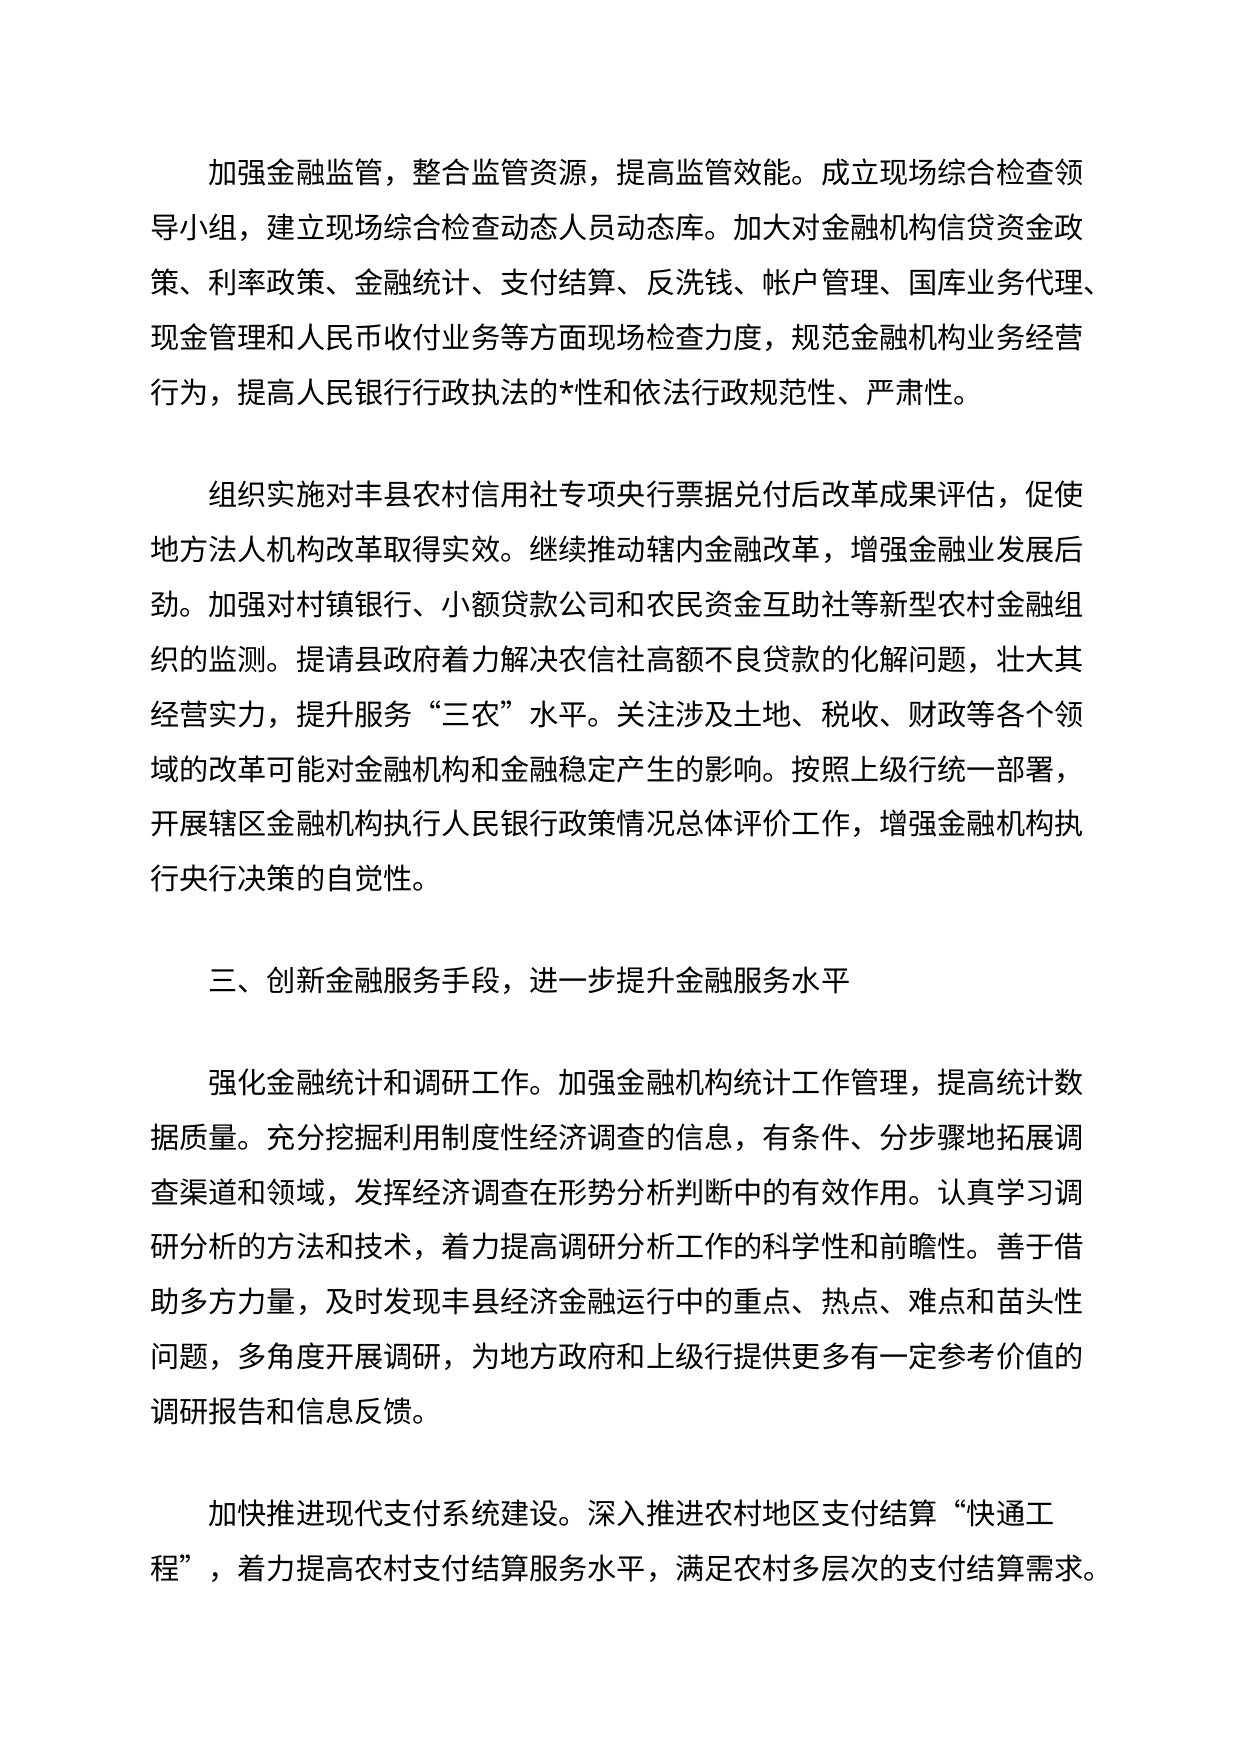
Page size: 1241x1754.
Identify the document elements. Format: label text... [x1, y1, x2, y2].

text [150, 1491, 1090, 1588]
text 三、创新金融服务手段，进一步提升金融服务水平 [150, 958, 1090, 1000]
text 组织实施对丰县农村信用社专项央行票据兑付后改革成果评估，促使地方法人机构改革取得实效。继续推动辖内金融改革，增强金融业发展后劲。加强对村镇银行、小额贷款公司和农民资金互助社等新型农村金融组织的监测。提请县政府着力解决农信社高额不良贷款的化解问题，壮大其经营实力，提升服务“三农”水平。关注涉及土地、税收、财政等各个领域的改革可能对金融机构和金融稳定产生的影响。按照上级行统一部署，开展辖区金融机构执行人民银行政策情况总体评价工作，增强金融机构执行央行决策的自觉性。 [150, 472, 1090, 898]
text 强化金融统计和调研工作。加强金融机构统计工作管理，提高统计数据质量。充分挖掘利用制度性经济调查的信息，有条件、分步骤地拓展调查渠道和领域，发挥经济调查在形势分析判断中的有效作用。认真学习调研分析的方法和技术，着力提高调研分析工作的科学性和前瞻性。善于借助多方力量，及时发现丰县经济金融运行中的重点、热点、难点和苗头性问题，多角度开展调研，为地方政府和上级行提供更多有一定参考价值的调研报告和信息反馈。 [150, 1059, 1090, 1431]
text 加强金融监管，整合监管资源，提高监管效能。成立现场综合检查领导小组，建立现场综合检查动态人员动态库。加大对金融机构信贷资金政策、利率政策、金融统计、支付结算、反洗钱、帐户管理、国库业务代理、现金管理和人民币收付业务等方面现场检查力度，规范金融机构业务经营行为，提高人民银行行政执法的*性和依法行政规范性、严肃性。 [150, 150, 1090, 412]
